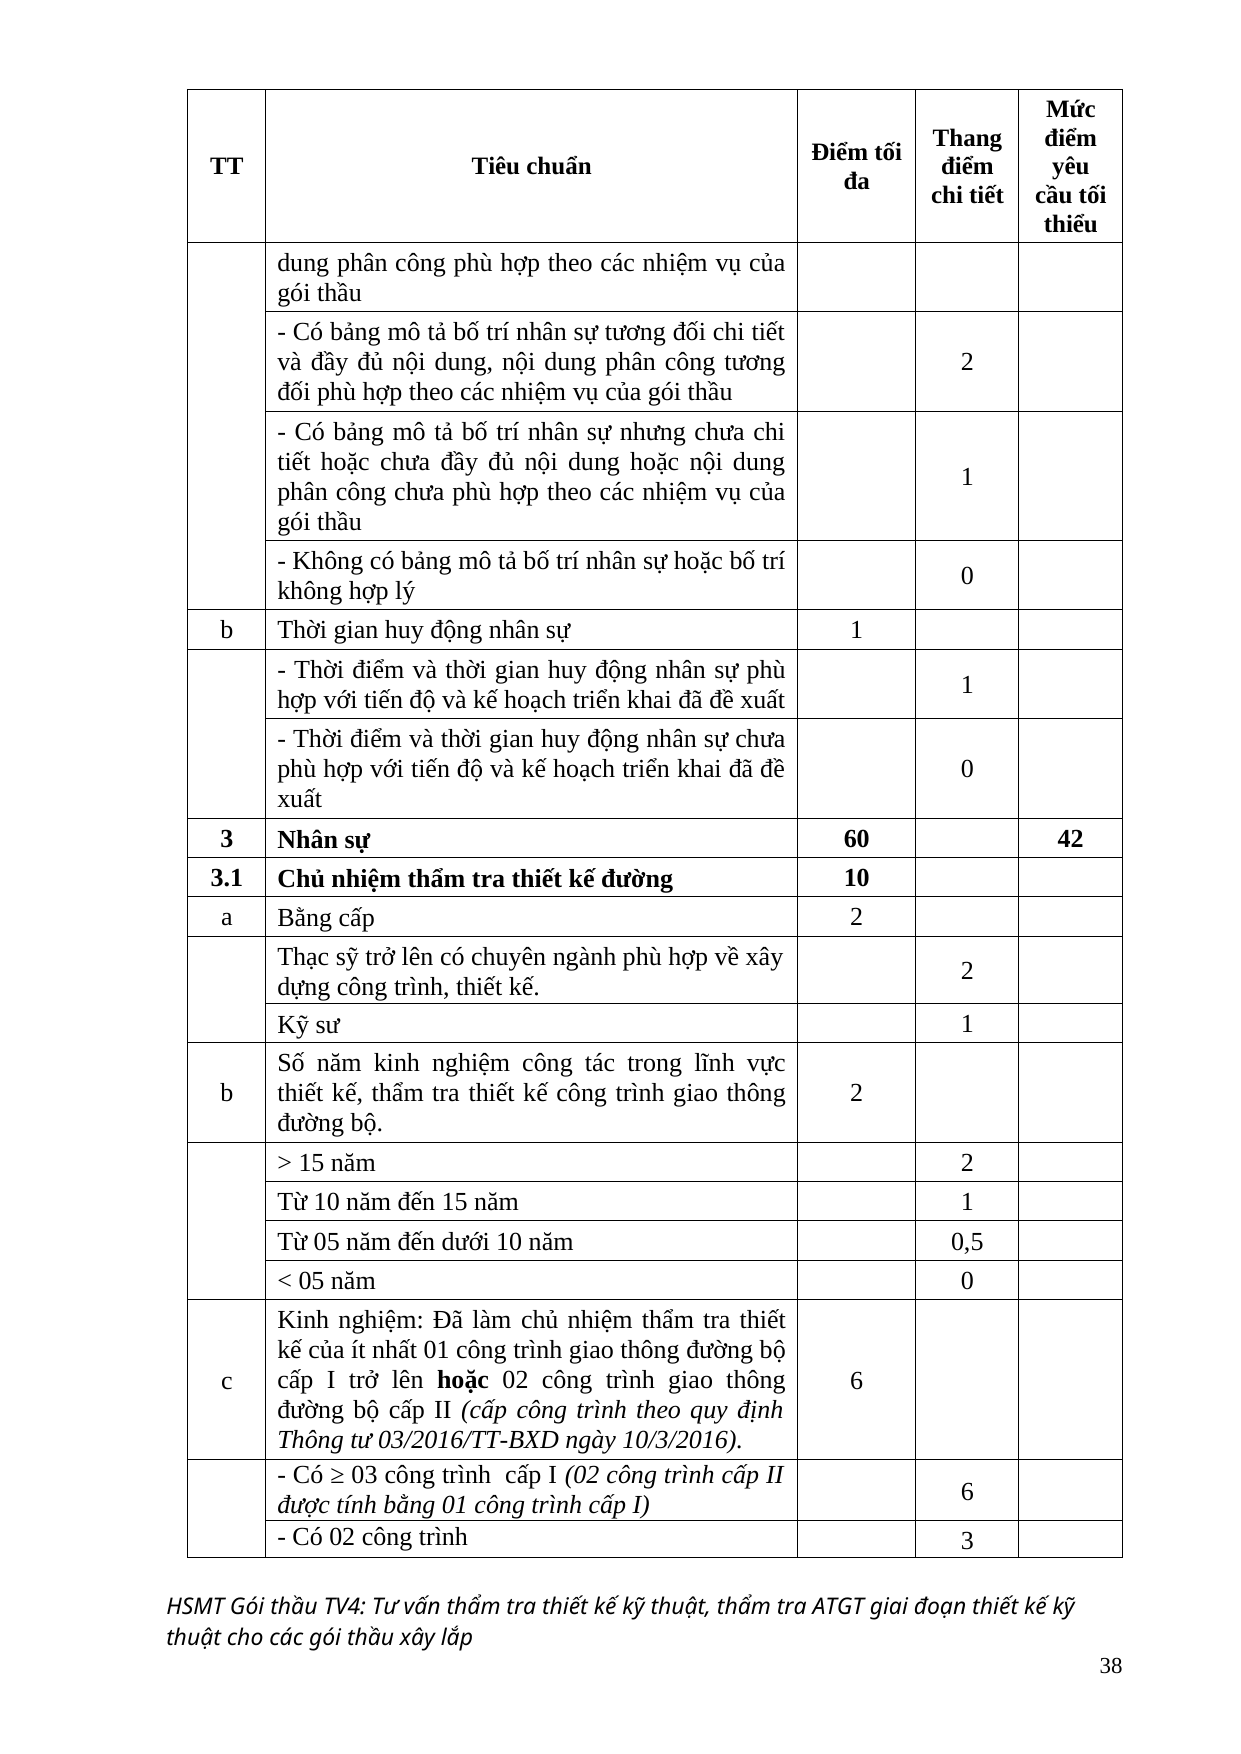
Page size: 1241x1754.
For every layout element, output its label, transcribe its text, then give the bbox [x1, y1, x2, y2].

table_cell - Không có bảng mô tả bố trí nhân sự hoặc bố trí không hợp lý [266, 541, 797, 609]
table_cell [1019, 243, 1122, 311]
table_cell 1 [916, 1004, 1018, 1042]
table_cell 1 [916, 412, 1018, 540]
table_header TT [188, 90, 265, 242]
table_cell Kỹ sư [266, 1004, 797, 1042]
table_cell [1019, 719, 1122, 817]
table_cell a [188, 897, 265, 936]
table_cell [1019, 650, 1122, 718]
table_cell Từ 10 năm đến 15 năm [266, 1182, 797, 1220]
table_cell 1 [916, 650, 1018, 718]
table_cell [1019, 610, 1122, 649]
table_cell [798, 1521, 915, 1557]
table_cell 0 [916, 1261, 1018, 1299]
table_cell [916, 897, 1018, 936]
table_cell Thạc sỹ trở lên có chuyên ngành phù hợp về xây dựng công trình, thiết kế. [266, 937, 797, 1003]
table_cell 3 [916, 243, 1018, 311]
table_cell - Thời điểm và thời gian huy động nhân sự phù hợp với tiến độ và kế hoạch triển khai đã đề xuất [266, 650, 797, 718]
table_cell [1019, 541, 1122, 609]
table_header Mức điểm yêu cầu tối thiểu [1019, 90, 1122, 242]
table_cell 60 [798, 819, 915, 857]
table_cell [798, 312, 915, 411]
table_cell c [188, 1300, 265, 1458]
table_cell [1019, 1004, 1122, 1042]
table_cell 3.1 [188, 858, 265, 896]
table_cell [798, 1182, 915, 1220]
table_cell Kinh nghiệm: Đã làm chủ nhiệm thẩm tra thiết kế của ít nhất 01 công trình giao thông đường bộ cấp I trở lên hoặc 02 công trình giao thông đường bộ cấp II (cấp công trình theo quy định Thông tư 03/2016/TT-BXD ngày 10/3/2016). [266, 1300, 797, 1458]
table_cell [916, 610, 1018, 649]
table_cell [1019, 312, 1122, 411]
table_cell [798, 937, 915, 1003]
table_cell [916, 858, 1018, 896]
table_header Điểm tối đa [798, 90, 915, 242]
table_cell [188, 1460, 265, 1557]
table_cell [1019, 1300, 1122, 1458]
table_cell [1019, 1043, 1122, 1142]
table_cell [1019, 937, 1122, 1003]
table_cell 2 [916, 312, 1018, 411]
table_cell [916, 1300, 1018, 1458]
table_cell 3 [916, 1521, 1018, 1557]
table_cell [188, 243, 265, 609]
table_cell [1019, 1221, 1122, 1260]
table_cell [188, 650, 265, 817]
table_cell > 15 năm [266, 1143, 797, 1181]
table_cell Bằng cấp [266, 897, 797, 936]
table_cell [798, 1261, 915, 1299]
table_cell Nhân sự [266, 819, 797, 857]
table_cell b [188, 610, 265, 649]
table_cell 0 [916, 719, 1018, 817]
table_cell 1 [916, 1182, 1018, 1220]
table_cell [798, 650, 915, 718]
table_cell [1019, 1261, 1122, 1299]
table_cell [798, 541, 915, 609]
table_cell [798, 1143, 915, 1181]
table_cell [188, 937, 265, 1042]
table_cell - Có ≥ 03 công trình cấp I (02 công trình cấp II được tính bằng 01 công trình cấp I) [266, 1460, 797, 1519]
table_cell [916, 819, 1018, 857]
table_cell [1019, 1182, 1122, 1220]
table_cell - Thời điểm và thời gian huy động nhân sự chưa phù hợp với tiến độ và kế hoạch triển khai đã đề xuất [266, 719, 797, 817]
table_cell [798, 412, 915, 540]
table_cell Số năm kinh nghiệm công tác trong lĩnh vực thiết kế, thẩm tra thiết kế công trình giao thông đường bộ. [266, 1043, 797, 1142]
table_cell 42 [1019, 819, 1122, 857]
table_cell [1019, 897, 1122, 936]
table_cell Chủ nhiệm thẩm tra thiết kế đường [266, 858, 797, 896]
table_cell [798, 1004, 915, 1042]
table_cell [266, 243, 797, 311]
table_cell [1019, 1460, 1122, 1519]
table_cell - Có bảng mô tả bố trí nhân sự tương đối chi tiết và đầy đủ nội dung, nội dung phân công tương đối phù hợp theo các nhiệm vụ của gói thầu [266, 312, 797, 411]
table_cell 2 [916, 1143, 1018, 1181]
table_cell 6 [916, 1460, 1018, 1519]
table_cell 0,5 [916, 1221, 1018, 1260]
table_cell [188, 1143, 265, 1299]
table_cell [798, 1221, 915, 1260]
table_cell [798, 1460, 915, 1519]
table_cell Thời gian huy động nhân sự [266, 610, 797, 649]
table_cell < 05 năm [266, 1261, 797, 1299]
table_cell 10 [798, 858, 915, 896]
table_cell 2 [798, 897, 915, 936]
table_cell 2 [916, 937, 1018, 1003]
table_cell Từ 05 năm đến dưới 10 năm [266, 1221, 797, 1260]
table_header Thang điểm chi tiết [916, 90, 1018, 242]
table_cell 6 [798, 1300, 915, 1458]
table_cell b [188, 1043, 265, 1142]
table_cell [1019, 412, 1122, 540]
table_cell [1019, 858, 1122, 896]
table_cell 3 [188, 819, 265, 857]
table_header Tiêu chuẩn [266, 90, 797, 242]
table_cell [1019, 1521, 1122, 1557]
table_cell 1 [798, 610, 915, 649]
table_cell - Có 02 công trình [266, 1521, 797, 1557]
table_cell 0 [916, 541, 1018, 609]
table_cell [798, 719, 915, 817]
table_cell [1019, 1143, 1122, 1181]
table_cell 2 [798, 1043, 915, 1142]
table_cell - Có bảng mô tả bố trí nhân sự nhưng chưa chi tiết hoặc chưa đầy đủ nội dung hoặc nội dung phân công chưa phù hợp theo các nhiệm vụ của gói thầu [266, 412, 797, 540]
table_cell [916, 1043, 1018, 1142]
table_cell [798, 243, 915, 311]
